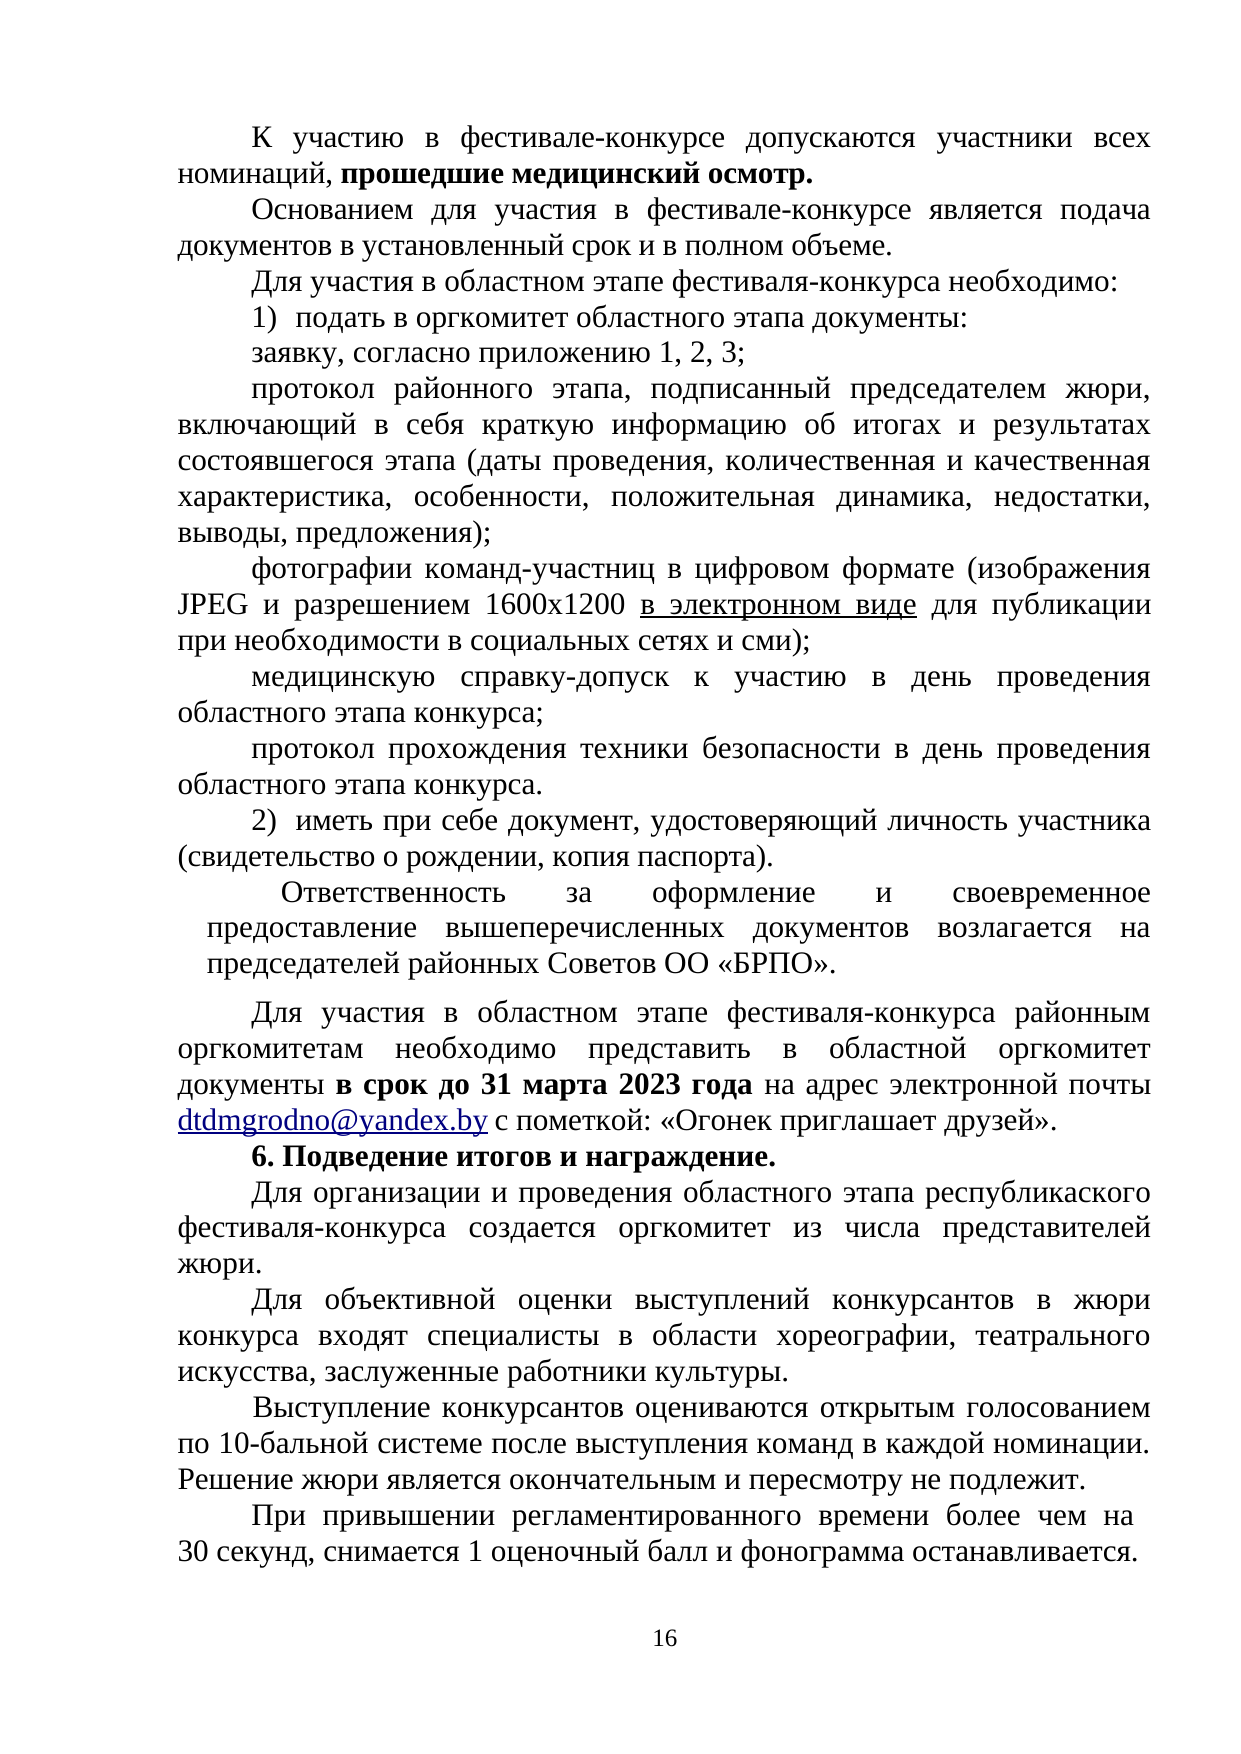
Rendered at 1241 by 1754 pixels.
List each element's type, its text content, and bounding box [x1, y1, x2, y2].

text Для участия в областном этапе фестиваля-конкурса районным оргкомитетам необходимо представить в областной оргкомитет документы в срок до 31 марта 2023 года на адрес электронной почты dtdmgrodno@yandex.by с пометкой: «Огонек приглашает друзей». [177, 993, 1152, 1137]
text фотографии команд-участниц в цифровом формате (изображения JPEG и разрешением 1600х1200 в электронном виде для публикации при необходимости в социальных сетях и сми); [177, 549, 1152, 657]
text протокол районного этапа, подписанный председателем жюри, включающий в себя краткую информацию об итогах и результатах состоявшегося этапа (даты проведения, количественная и качественная характеристика, особенности, положительная динамика, недостатки, выводы, предложения); [177, 370, 1152, 549]
list иметь при себе документ, удостоверяющий личность участника (свидетельство о рождении, копия паспорта). [177, 801, 1152, 873]
text Для объективной оценки выступлений конкурсантов в жюри конкурса входят специалисты в области хореографии, театрального искусства, заслуженные работники культуры. [177, 1281, 1152, 1388]
text 6. Подведение итогов и награждение. [177, 1137, 1152, 1173]
text При привышении регламентированного времени более чем на 30 секунд, снимается 1 оценочный балл и фонограмма останавливается. [177, 1496, 1152, 1568]
text Для организации и проведения областного этапа республикаского фестиваля-конкурса создается оргкомитет из числа представителей жюри. [177, 1173, 1152, 1281]
text К участию в фестивале-конкурсе допускаются участники всех номинаций, прошедшие медицинский осмотр. [177, 118, 1152, 190]
text Выступление конкурсантов оцениваются открытым голосованием по 10-бальной системе после выступления команд в каждой номинации. Решение жюри является окончательным и пересмотру не подлежит. [177, 1388, 1152, 1496]
text Ответственность за оформление и своевременное предоставление вышеперечисленных документов возлагается на председателей районных Советов ОО «БРПО». [207, 873, 1152, 981]
text медицинскую справку-допуск к участию в день проведения областного этапа конкурса; [177, 657, 1152, 729]
text заявку, согласно приложению 1, 2, 3; [177, 334, 1152, 370]
list подать в оргкомитет областного этапа документы: [177, 298, 1152, 334]
text Основанием для участия в фестивале-конкурсе является подача документов в установленный срок и в полном объеме. [177, 190, 1152, 262]
text протокол прохождения техники безопасности в день проведения областного этапа конкурса. [177, 729, 1152, 801]
text Для участия в областном этапе фестиваля-конкурса необходимо: [177, 262, 1152, 298]
